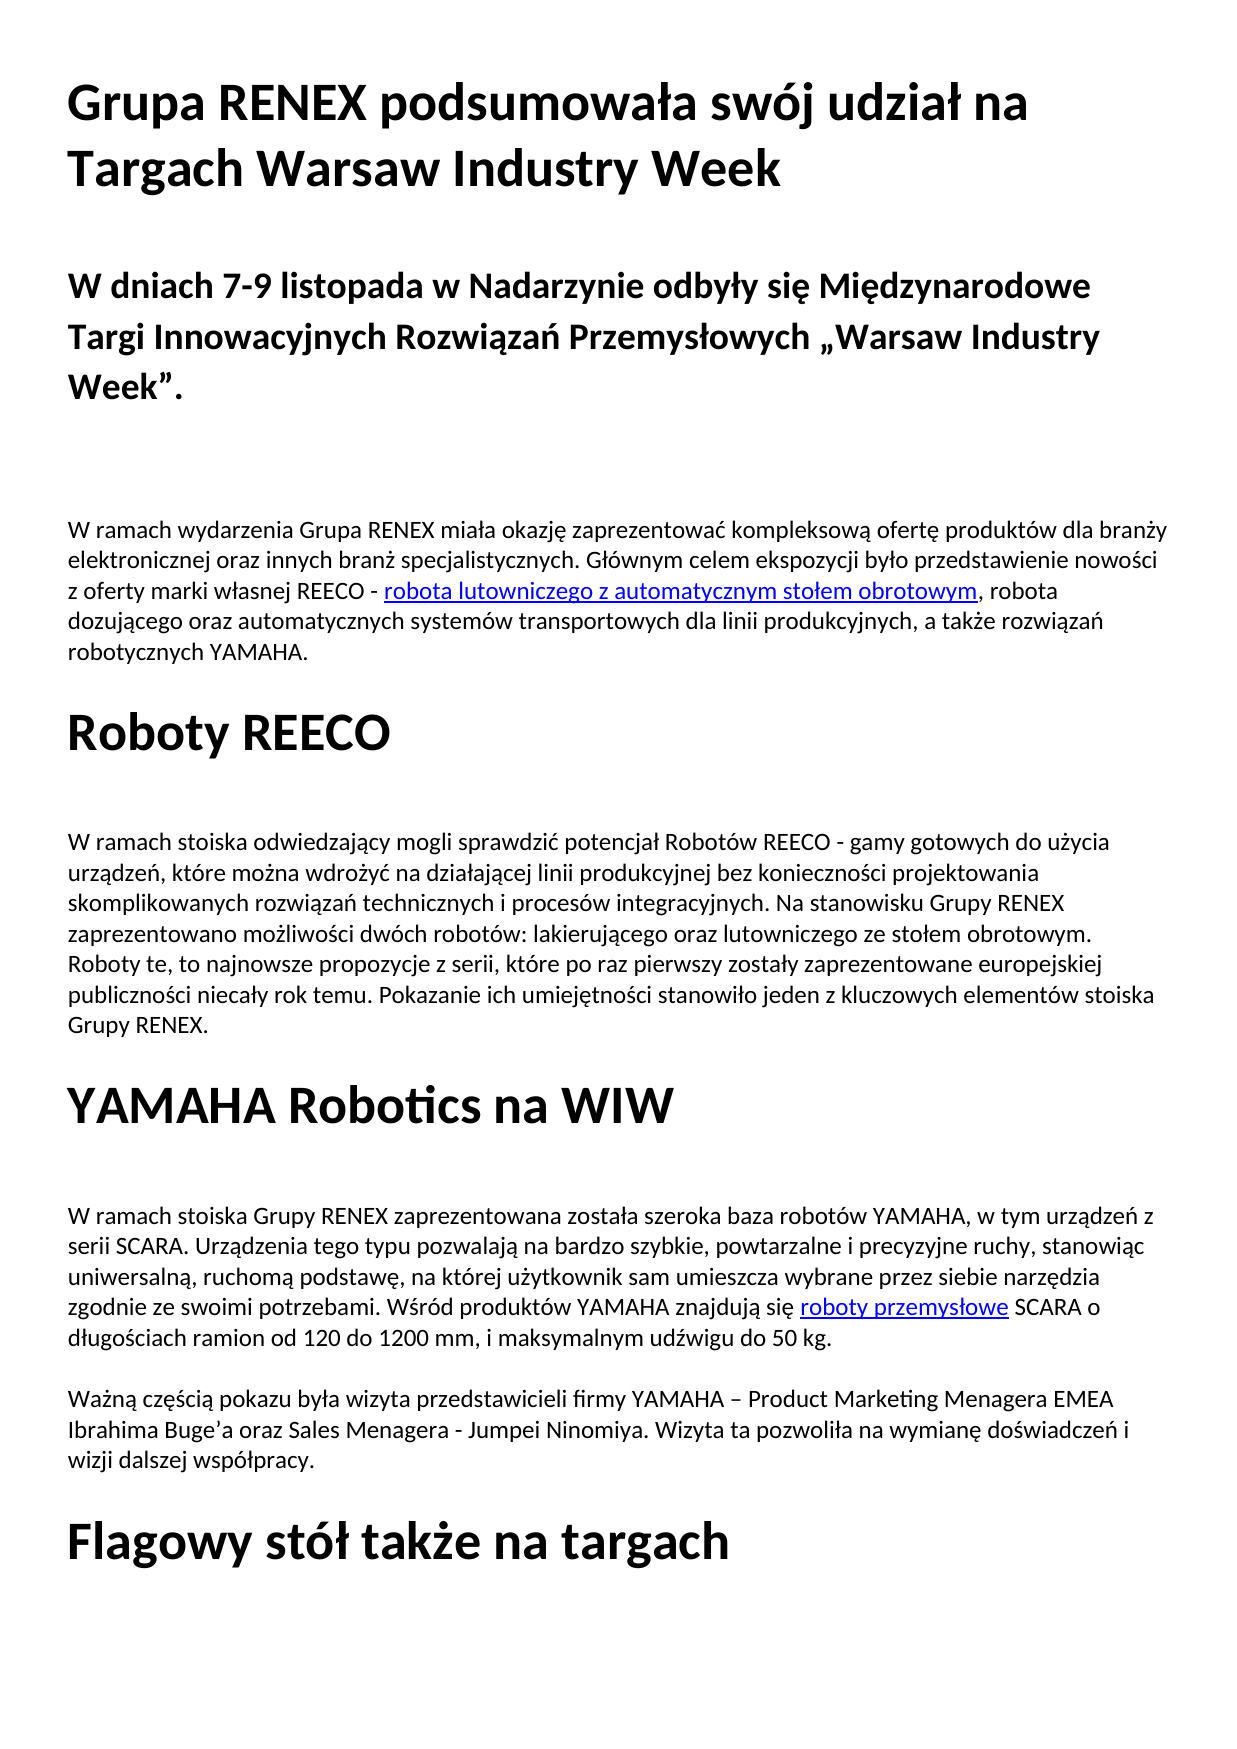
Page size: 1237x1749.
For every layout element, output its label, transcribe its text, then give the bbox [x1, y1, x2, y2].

text YAMAHA Robotics na WIW [68, 1071, 1169, 1137]
text Flagowy stół także na targach [68, 1506, 1169, 1573]
text W ramach stoiska odwiedzający mogli sprawdzić potencjał Robotów REECO - gamy gotowych do użycia urządzeń, które można wdrożyć na działającej linii produkcyjnej bez konieczności projektowania skomplikowanych rozwiązań technicznych i procesów integracyjnych. Na stanowisku Grupy RENEX zaprezentowano możliwości dwóch robotów: lakierującego oraz lutowniczego ze stołem obrotowym. Roboty te, to najnowsze propozycje z serii, które po raz pierwszy zostały zaprezentowane europejskiej publiczności niecały rok temu. Pokazanie ich umiejętności stanowiło jeden z kluczowych elementów stoiska Grupy RENEX. [68, 826, 1169, 1040]
text W dniach 7-9 listopada w Nadarzynie odbyły się Międzynarodowe Targi Innowacyjnych Rozwiązań Przemysłowych „Warsaw Industry Week”. [68, 262, 1169, 409]
text Grupa RENEX podsumowała swój udział na Targach Warsaw Industry Week [68, 68, 1169, 200]
text W ramach wydarzenia Grupa RENEX miała okazję zaprezentować kompleksową ofertę produktów dla branży elektronicznej oraz innych branż specjalistycznych. Głównym celem ekspozycji było przedstawienie nowości z oferty marki własnej REECO - robota lutowniczego z automatycznym stołem obrotowym, robota dozującego oraz automatycznych systemów transportowych dla linii produkcyjnych, a także rozwiązań robotycznych YAMAHA. [68, 514, 1169, 666]
text Ważną częścią pokazu była wizyta przedstawicieli firmy YAMAHA – Product Marketing Menagera EMEA Ibrahima Buge’a oraz Sales Menagera - Jumpei Ninomiya. Wizyta ta pozwoliła na wymianę doświadczeń i wizji dalszej współpracy. [68, 1384, 1169, 1475]
text W ramach stoiska Grupy RENEX zaprezentowana została szeroka baza robotów YAMAHA, w tym urządzeń z serii SCARA. Urządzenia tego typu pozwalają na bardzo szybkie, powtarzalne i precyzyjne ruchy, stanowiąc uniwersalną, ruchomą podstawę, na której użytkownik sam umieszcza wybrane przez siebie narzędzia zgodnie ze swoimi potrzebami. Wśród produktów YAMAHA znajdują się roboty przemysłowe SCARA o długościach ramion od 120 do 1200 mm, i maksymalnym udźwigu do 50 kg. [68, 1200, 1169, 1352]
text Roboty REECO [68, 698, 1169, 764]
